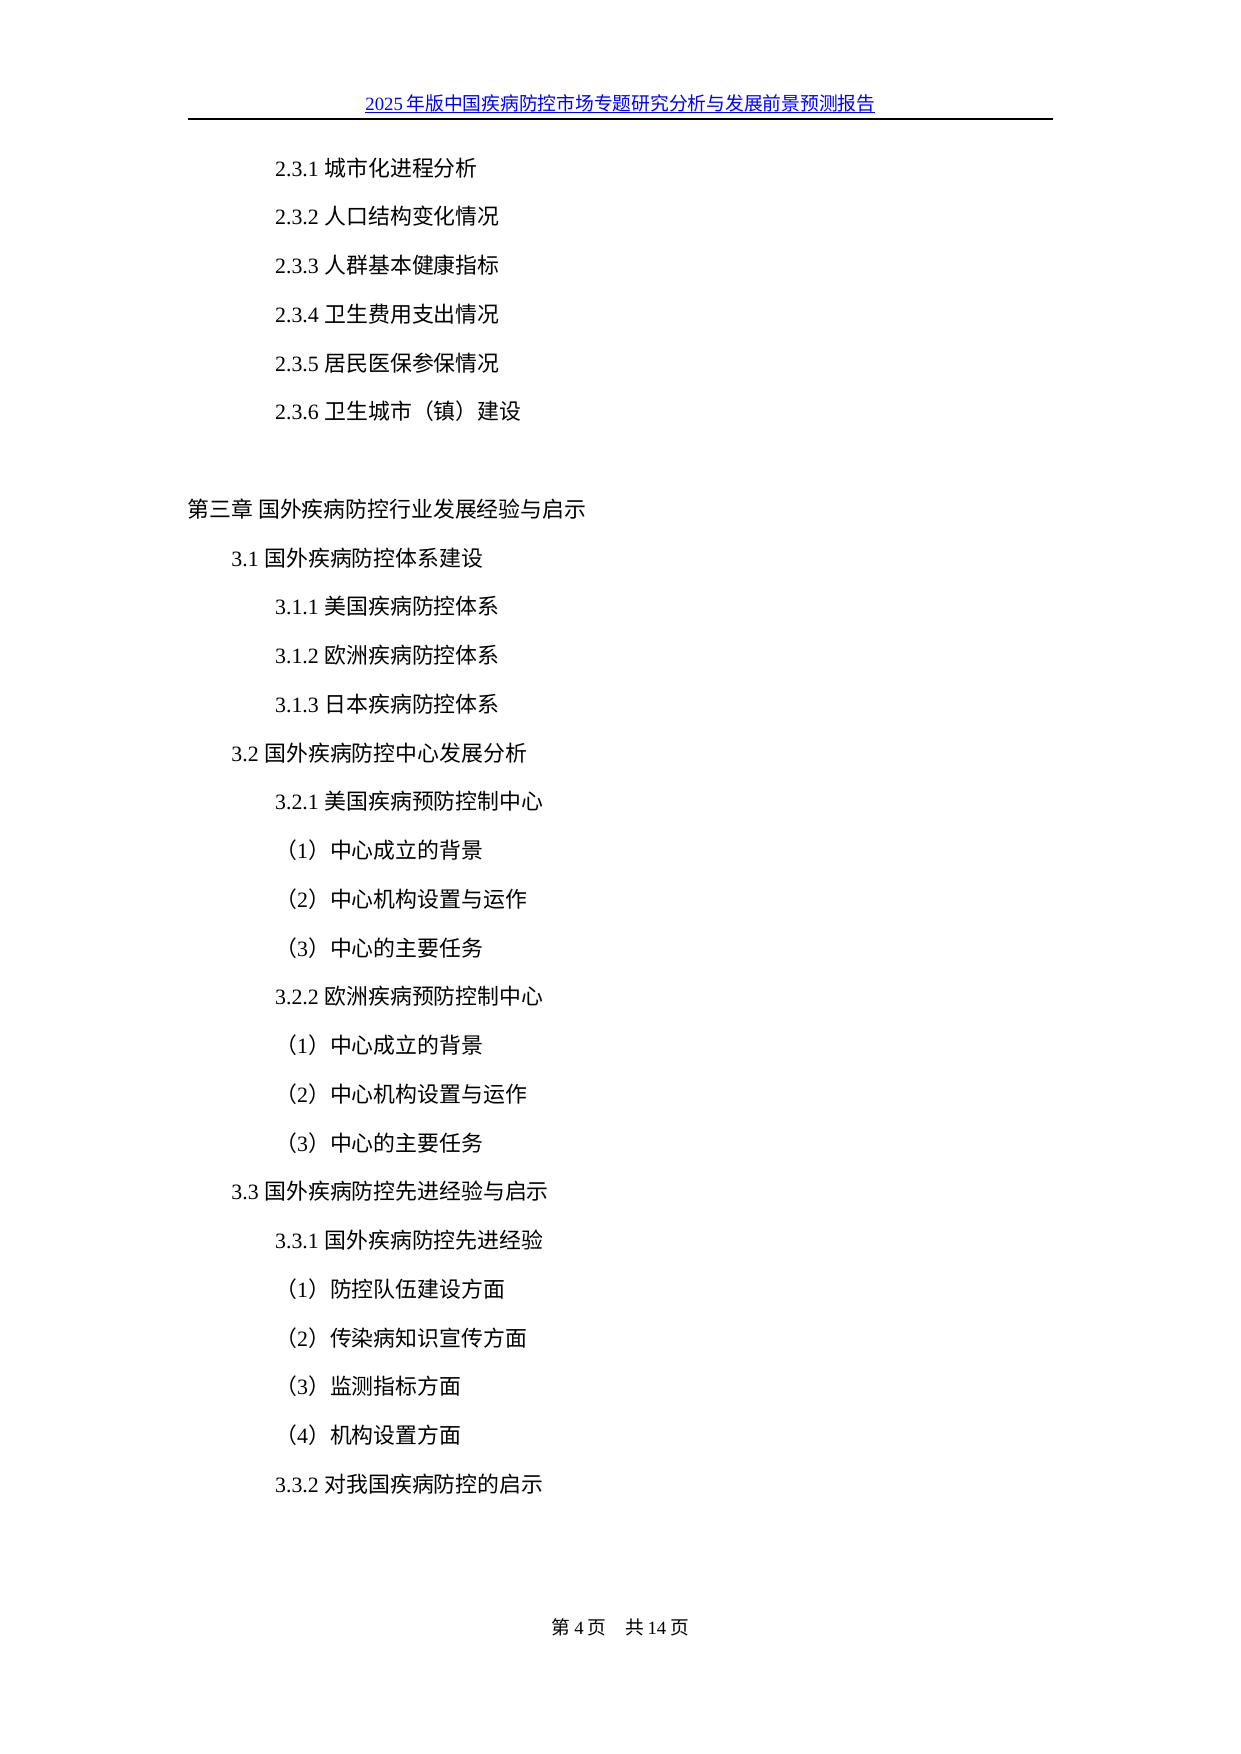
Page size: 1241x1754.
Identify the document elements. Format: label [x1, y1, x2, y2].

text [187, 150, 1053, 1499]
